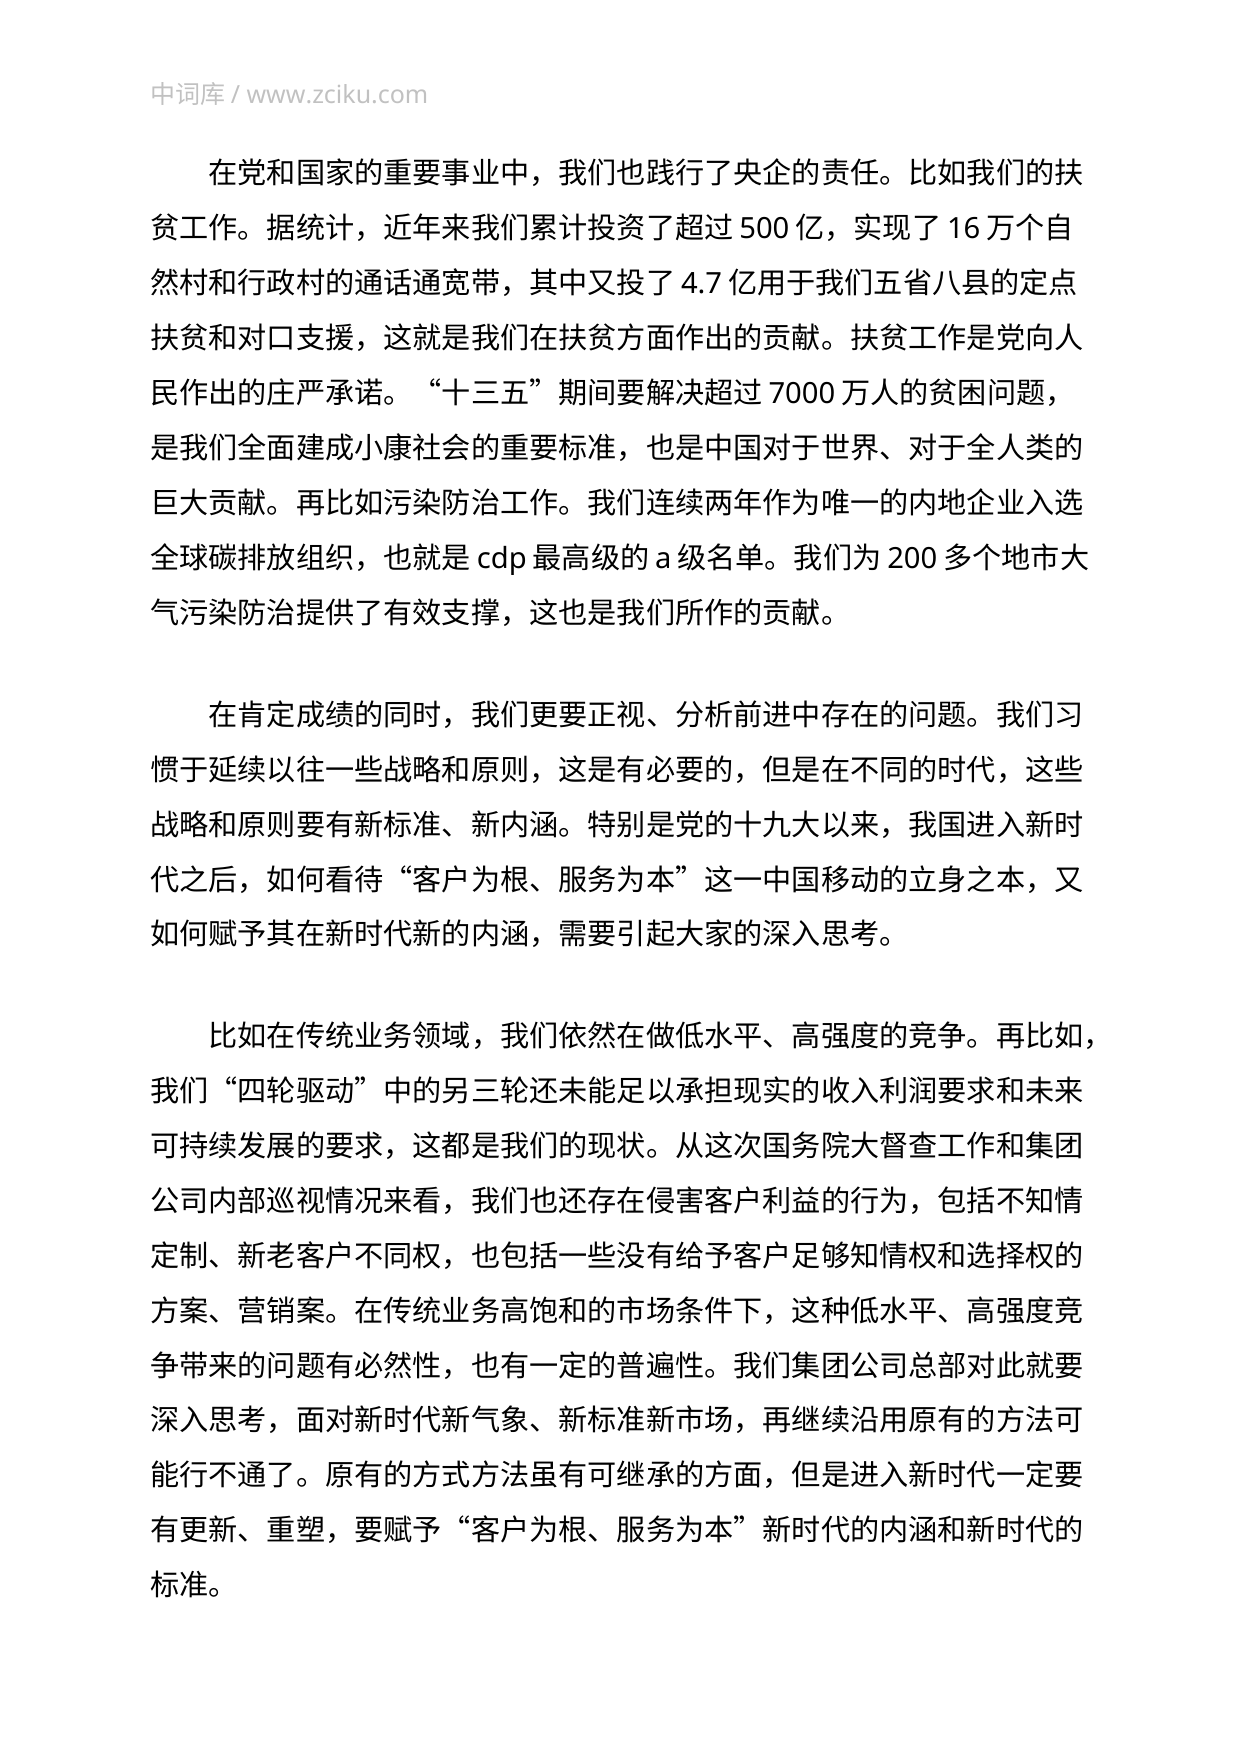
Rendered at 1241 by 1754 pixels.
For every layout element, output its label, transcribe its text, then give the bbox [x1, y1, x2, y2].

text 比如在传统业务领域，我们依然在做低水平、高强度的竞争。再比如，我们“四轮驱动”中的另三轮还未能足以承担现实的收入利润要求和未来可持续发展的要求，这都是我们的现状。从这次国务院大督查工作和集团公司内部巡视情况来看，我们也还存在侵害客户利益的行为，包括不知情定制、新老客户不同权，也包括一些没有给予客户足够知情权和选择权的方案、营销案。在传统业务高饱和的市场条件下，这种低水平、高强度竞争带来的问题有必然性，也有一定的普遍性。我们集团公司总部对此就要深入思考，面对新时代新气象、新标准新市场，再继续沿用原有的方法可能行不通了。原有的方式方法虽有可继承的方面，但是进入新时代一定要有更新、重塑，要赋予“客户为根、服务为本”新时代的内涵和新时代的标准。 [150, 1013, 1090, 1604]
text 在肯定成绩的同时，我们更要正视、分析前进中存在的问题。我们习惯于延续以往一些战略和原则，这是有必要的，但是在不同的时代，这些战略和原则要有新标准、新内涵。特别是党的十九大以来，我国进入新时代之后，如何看待“客户为根、服务为本”这一中国移动的立身之本，又如何赋予其在新时代新的内涵，需要引起大家的深入思考。 [150, 691, 1090, 953]
text 在党和国家的重要事业中，我们也践行了央企的责任。比如我们的扶贫工作。据统计，近年来我们累计投资了超过500亿，实现了16万个自然村和行政村的通话通宽带，其中又投了4.7亿用于我们五省八县的定点扶贫和对口支援，这就是我们在扶贫方面作出的贡献。扶贫工作是党向人民作出的庄严承诺。“十三五”期间要解决超过7000万人的贫困问题，是我们全面建成小康社会的重要标准，也是中国对于世界、对于全人类的巨大贡献。再比如污染防治工作。我们连续两年作为唯一的内地企业入选全球碳排放组织，也就是cdp最高级的a级名单。我们为200多个地市大气污染防治提供了有效支撑，这也是我们所作的贡献。 [150, 150, 1090, 632]
